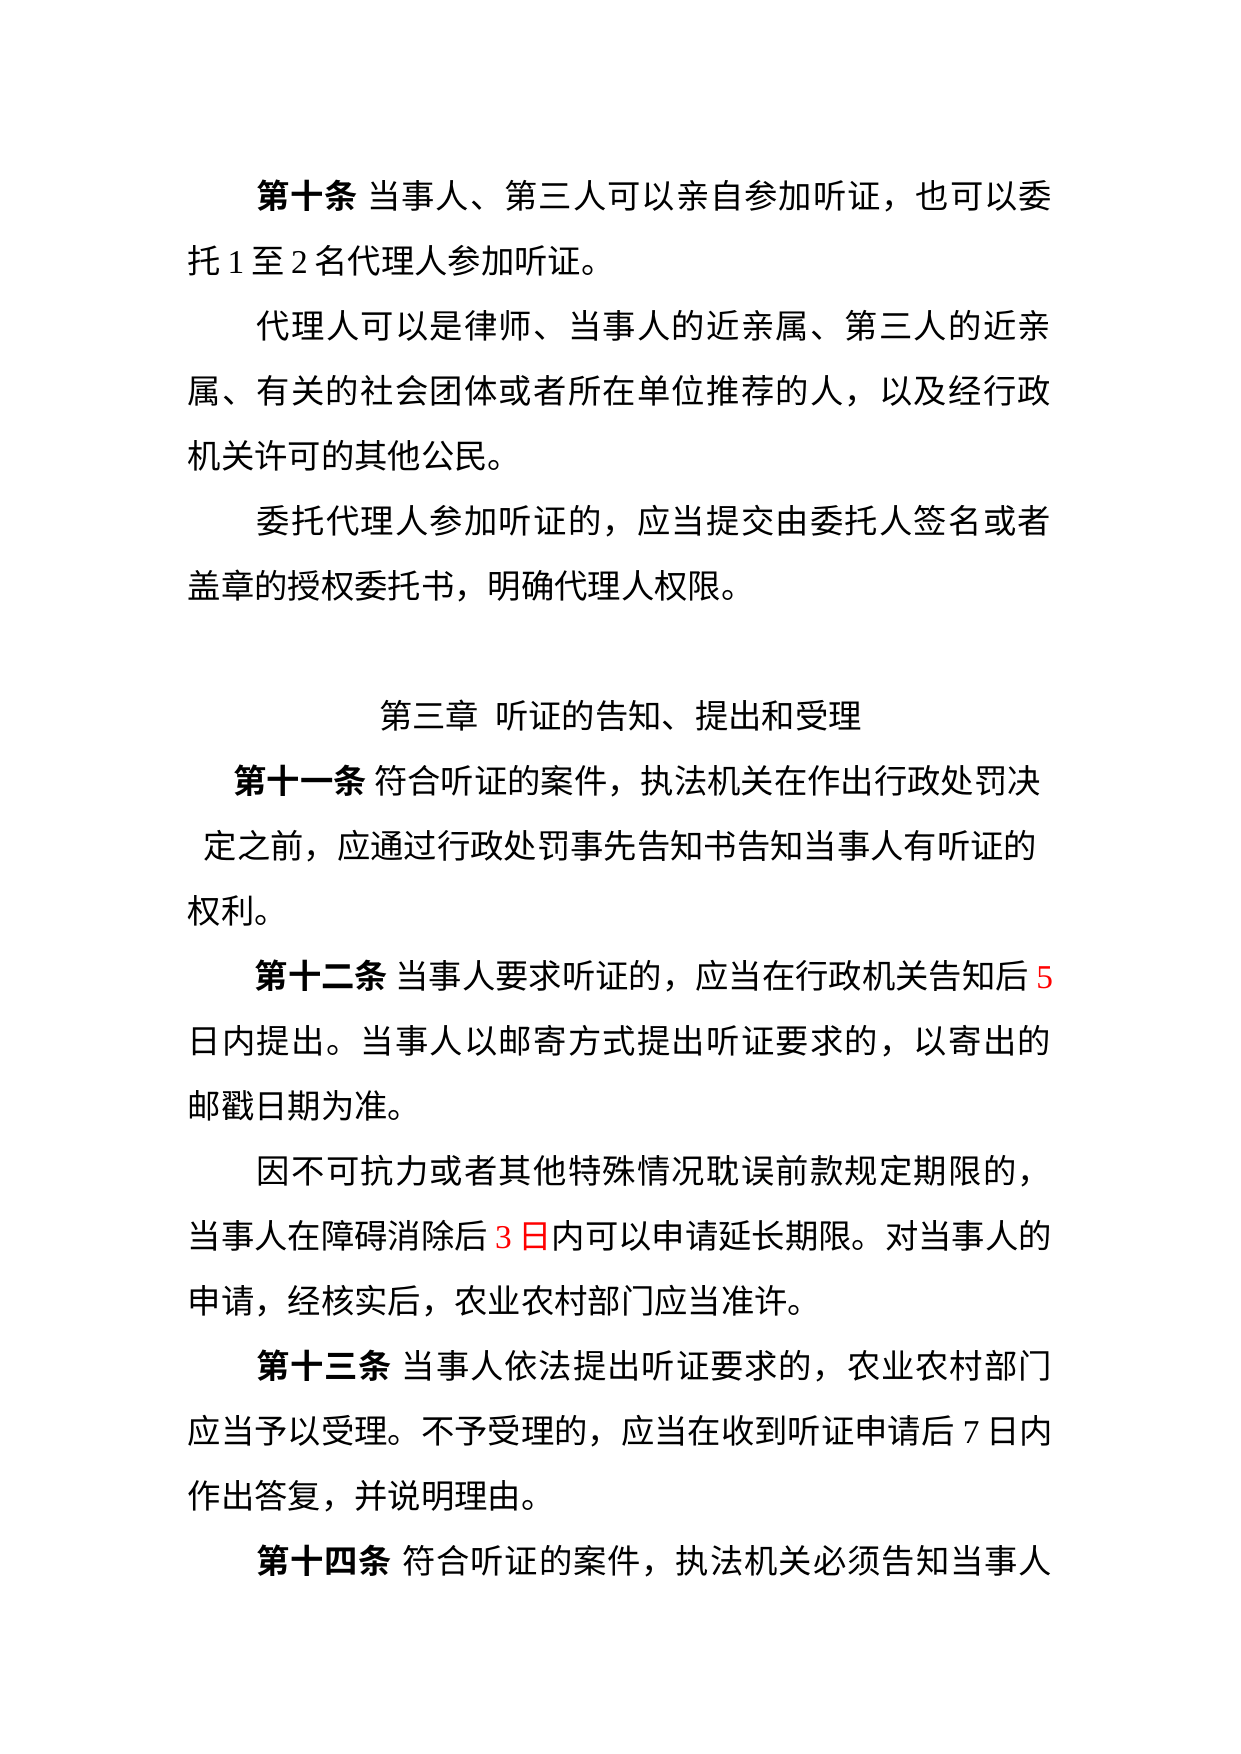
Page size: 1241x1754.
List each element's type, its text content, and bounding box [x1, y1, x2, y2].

list 听证的告知、提出和受理 第十一条 符合听证的案件，执法机关在作出行政处罚决定之前，应通过行政处罚事先告知书告知当事人有听证的 [187, 682, 1053, 877]
text 权利。 [187, 877, 1053, 942]
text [187, 162, 1053, 617]
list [187, 942, 1053, 1592]
